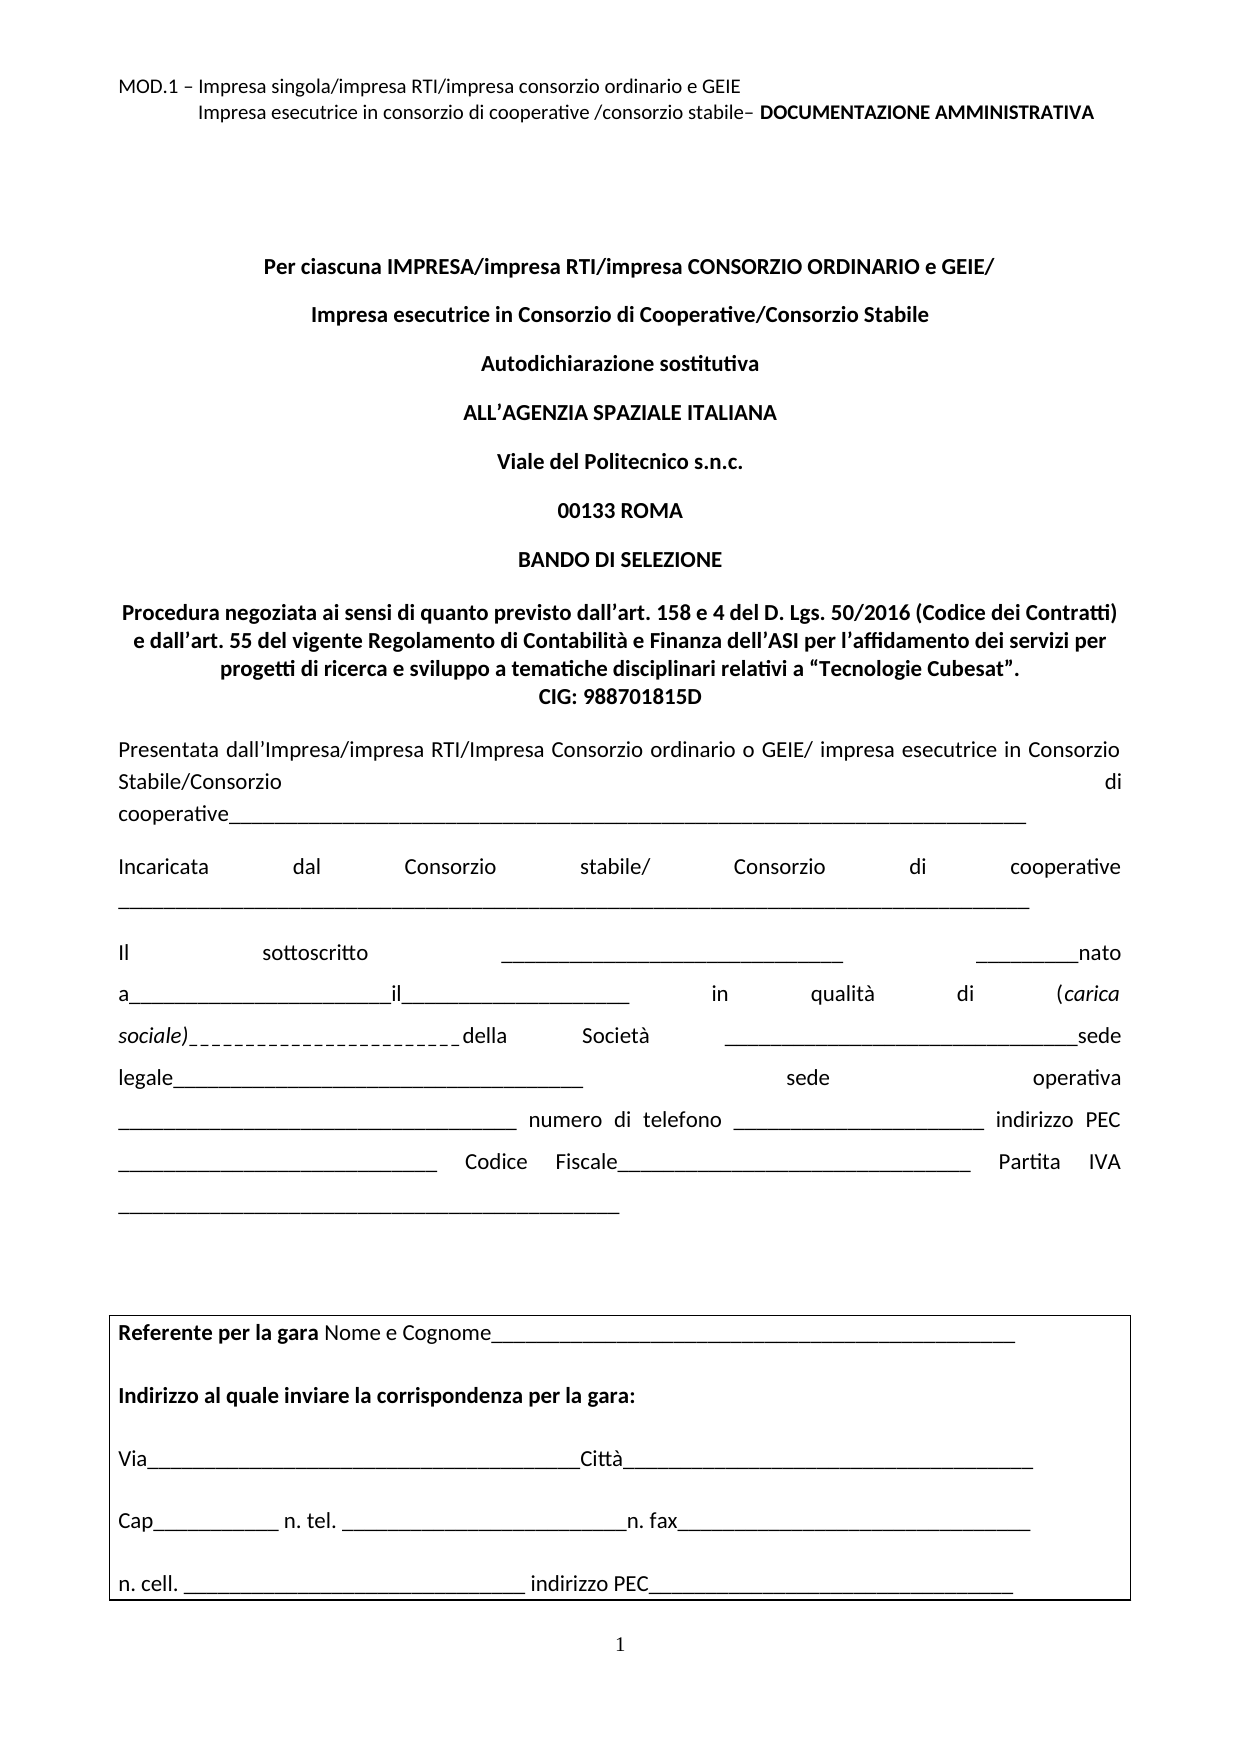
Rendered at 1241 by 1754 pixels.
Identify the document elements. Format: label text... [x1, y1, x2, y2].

text Il sottoscritto ______________________________ _________nato a_______________________il____________________ in qualità di (carica sociale)________________________della Società _______________________________sede legale____________________________________ sede operativa ___________________________________ numero di telefono ______________________ indirizzo PEC ____________________________ Codice Fiscale_______________________________ Partita IVA ____________________________________________ [118, 938, 1122, 1217]
text Impresa esecutrice in Consorzio di Cooperative/Consorzio Stabile [118, 301, 1122, 329]
text Autodichiarazione sostitutiva [118, 349, 1122, 377]
text BANDO DI SELEZIONE [118, 545, 1122, 573]
text n. cell. ______________________________ indirizzo PEC________________________________ [110, 1566, 1130, 1599]
text 00133 ROMA [118, 496, 1122, 524]
text Procedura negoziata ai sensi di quanto previsto dall’art. 158 e 4 del D. Lgs. 50/2016 (Codice dei Contratti) e dall’art. 55 del vigente Regolamento di Contabilità e Finanza dell’ASI per l’affidamento dei servizi per progetti di ricerca e sviluppo a tematiche disciplinari relativi a “Tecnologie Cubesat”. [118, 598, 1122, 682]
text Incaricata dal Consorzio stabile/ Consorzio di cooperative ________________________________________________________________________________ [118, 852, 1122, 913]
text Via______________________________________Città____________________________________ [110, 1441, 1130, 1472]
text Referente per la gara Nome e Cognome______________________________________________ [110, 1316, 1130, 1346]
text ALL’AGENZIA SPAZIALE ITALIANA [118, 398, 1122, 426]
text Per ciascuna IMPRESA/impresa RTI/impresa CONSORZIO ORDINARIO e GEIE/ [118, 252, 1122, 280]
text Cap___________ n. tel. _________________________n. fax_______________________________ [110, 1503, 1130, 1535]
text Presentata dall’Impresa/impresa RTI/Impresa Consorzio ordinario o GEIE/ impresa esecutrice in Consorzio Stabile/Consorzio di cooperative______________________________________________________________________ [118, 735, 1122, 827]
text Indirizzo al quale inviare la corrispondenza per la gara: [110, 1378, 1130, 1409]
text Viale del Politecnico s.n.c. [118, 447, 1122, 475]
text CIG: 988701815D [118, 682, 1122, 710]
